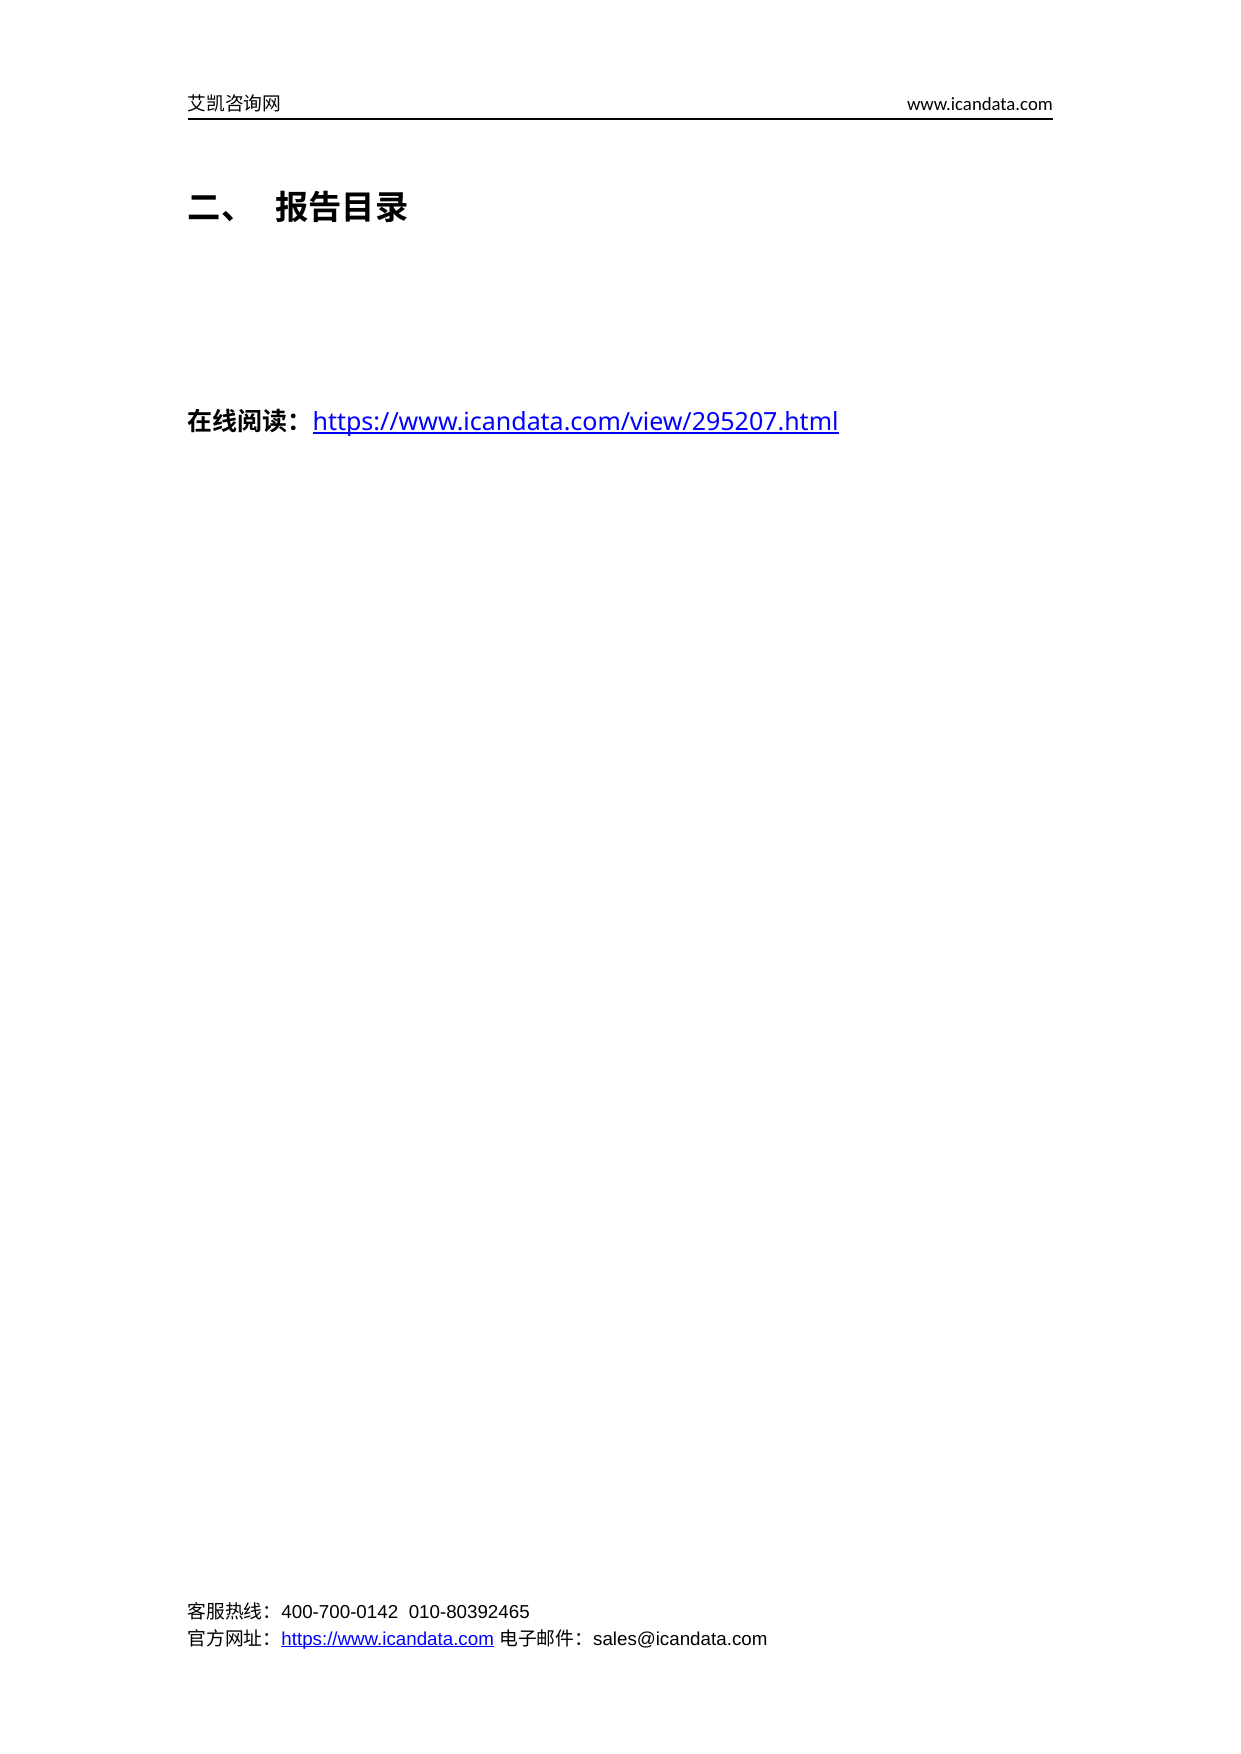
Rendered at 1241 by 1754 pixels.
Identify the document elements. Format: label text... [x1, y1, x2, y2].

text 在线阅读：https://www.icandata.com/view/295207.html [187, 387, 1053, 452]
subtitle 报告目录 [187, 172, 1053, 237]
